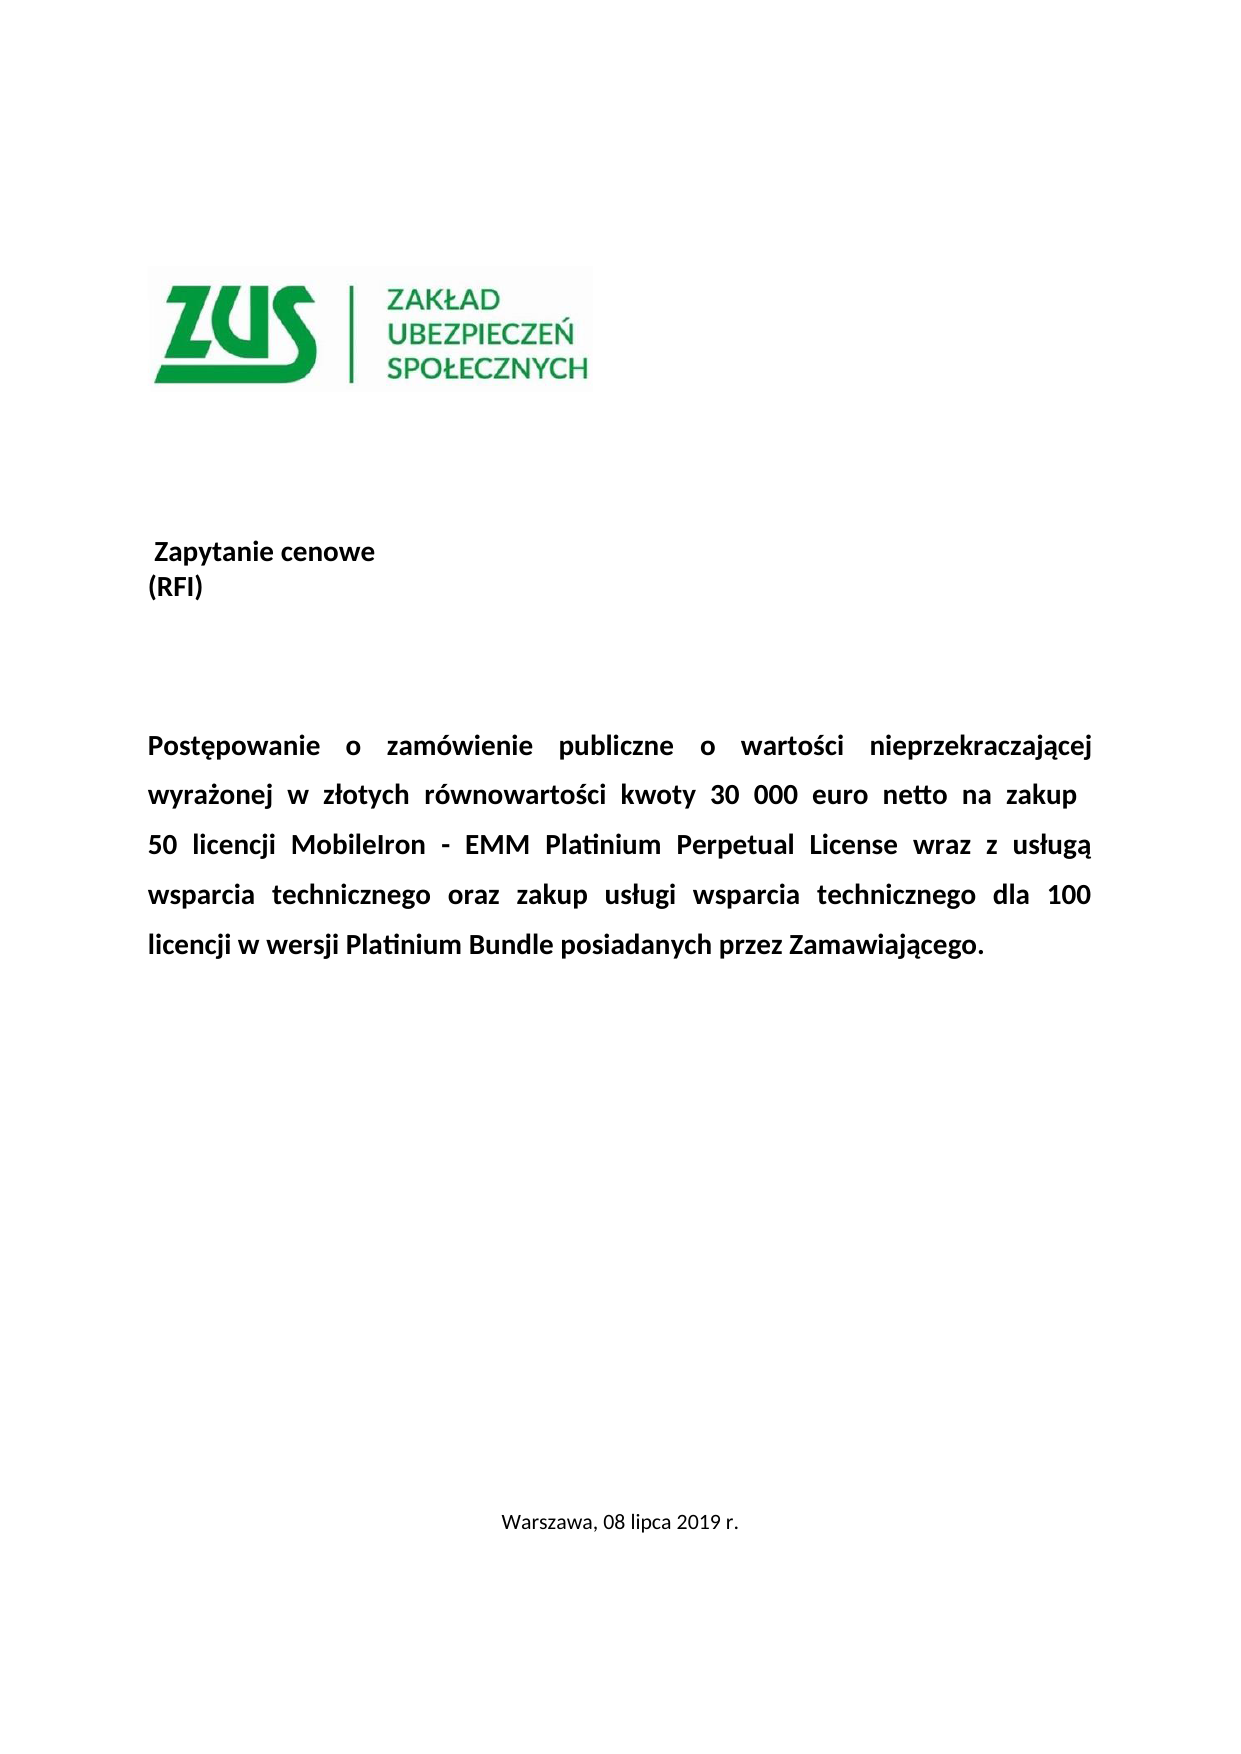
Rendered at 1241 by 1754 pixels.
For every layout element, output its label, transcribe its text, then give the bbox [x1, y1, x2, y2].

text (RFI) [148, 568, 1093, 604]
text Warszawa, 08 lipca 2019 r. [148, 1508, 1093, 1534]
text Postępowanie o zamówienie publiczne o wartości nieprzekraczającej wyrażonej w złotych równowartości kwoty 30 000 euro netto na zakup 50 licencji MobileIron - EMM Platinium Perpetual License wraz z usługą wsparcia technicznego oraz zakup usługi wsparcia technicznego dla 100 licencji w wersji Platinium Bundle posiadanych przez Zamawiającego. [148, 727, 1093, 961]
text Zapytanie cenowe [148, 533, 1093, 568]
